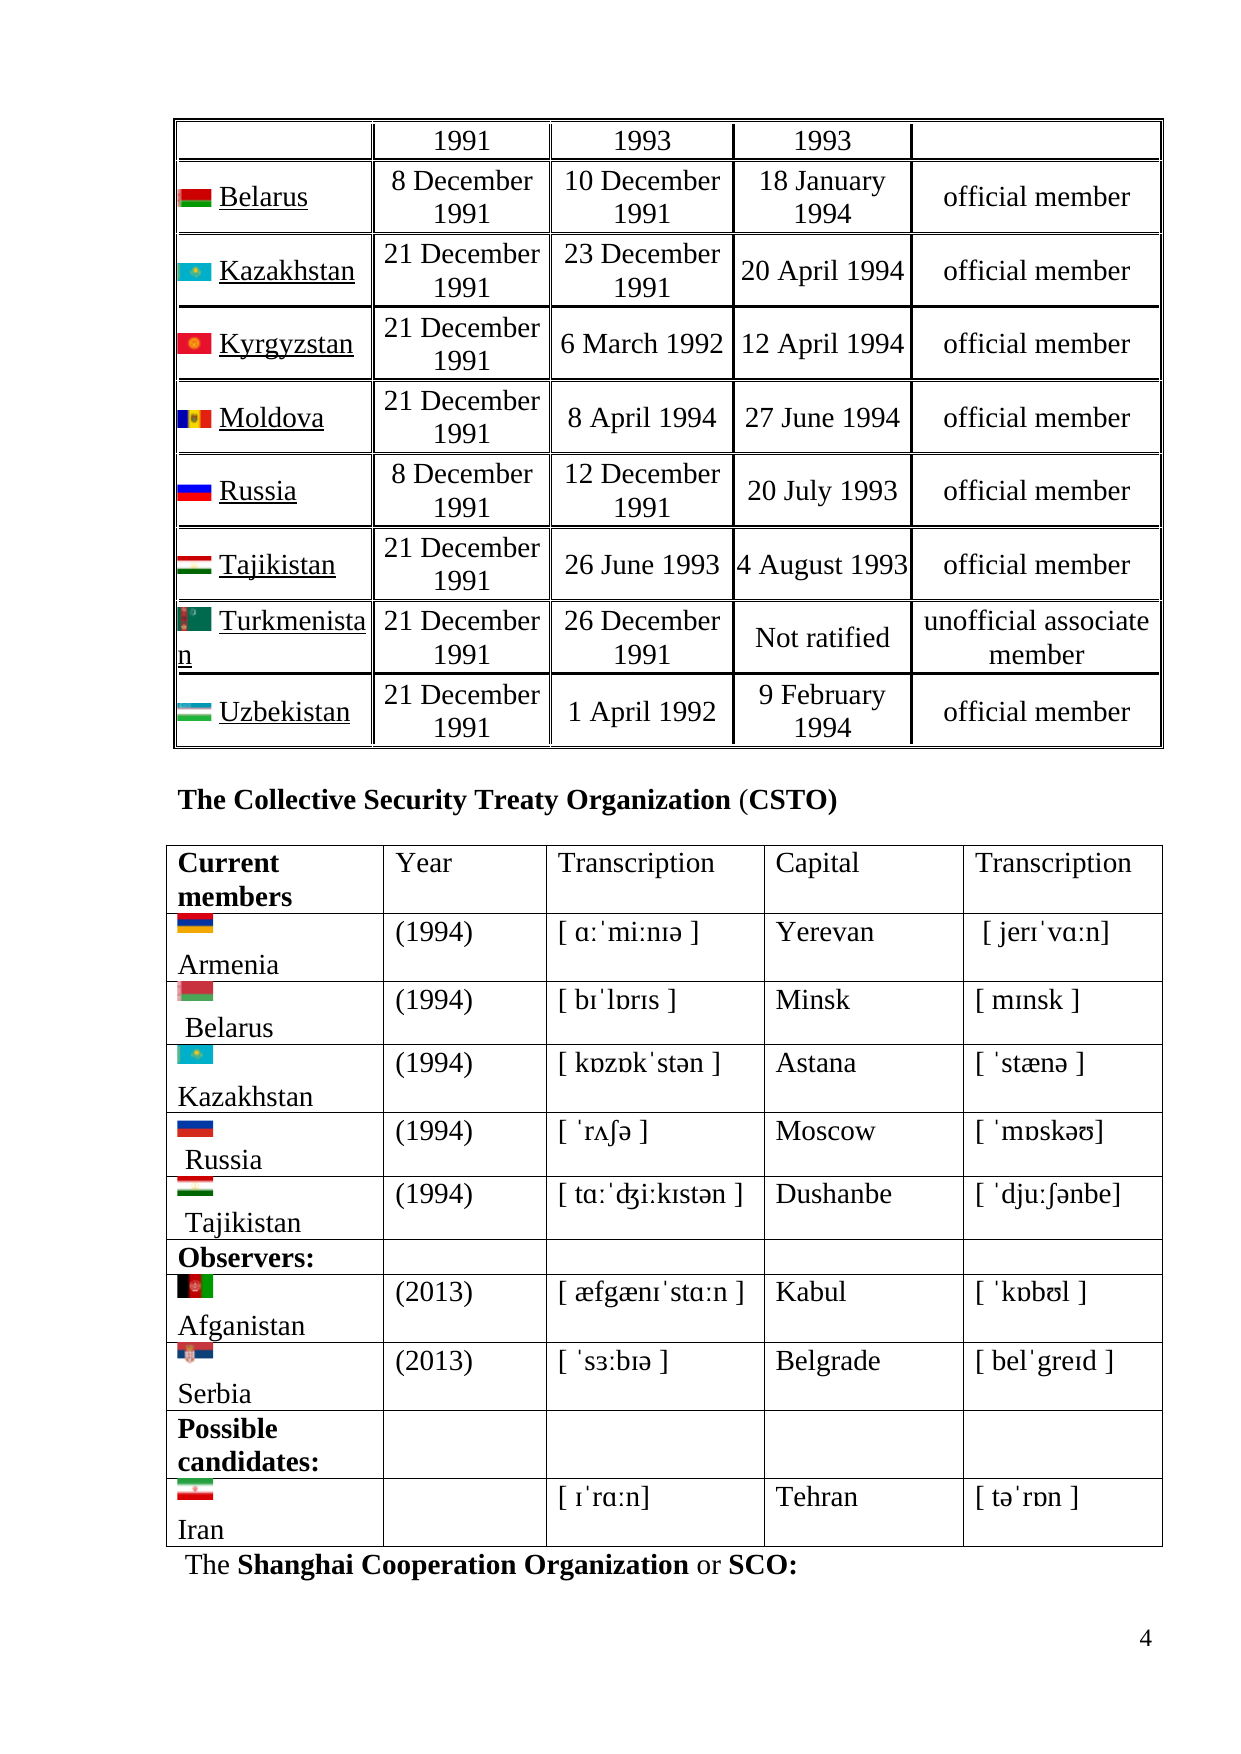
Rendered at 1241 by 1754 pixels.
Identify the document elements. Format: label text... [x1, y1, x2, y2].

table_cell [384, 1479, 546, 1546]
table_cell official member [911, 122, 1160, 158]
picture [177, 410, 212, 428]
table_cell [ bɪˈlɒrɪs ] [547, 982, 764, 1044]
table_cell 12 April 1994 [735, 308, 910, 378]
table_cell [765, 1411, 963, 1478]
table_cell (2013) [384, 1343, 546, 1410]
table_cell [ ˈrʌʃə ] [547, 1113, 764, 1176]
table_header Capital [765, 846, 963, 913]
picture [177, 263, 212, 281]
table_cell 27 June 1994 [735, 382, 910, 452]
table_cell 8 December 1991 [375, 162, 549, 231]
table_cell [ ɪˈrɑːn] [547, 1479, 764, 1546]
table_cell Russia [167, 1113, 383, 1176]
table_cell [ æfgænɪˈstɑːn ] [547, 1275, 764, 1342]
table_cell official member [913, 231, 1161, 305]
picture [177, 1113, 214, 1137]
table_cell Uzbekistan [177, 672, 373, 746]
picture [177, 1274, 214, 1298]
table_cell [964, 1240, 1162, 1273]
table_cell 21 December 1991 [375, 308, 549, 378]
table_cell 21 December 1991 [375, 235, 549, 305]
text The Shanghai Cooperation Organization or SCO: [177, 1547, 1152, 1581]
table_cell Turkmenistan [175, 599, 373, 672]
table_cell 20 July 1993 [735, 455, 910, 525]
table_cell Kabul [765, 1275, 963, 1342]
table_cell Observers: [167, 1240, 383, 1273]
table_cell 1 April 1992 [551, 675, 733, 746]
table_cell [ belˈgreɪd ] [964, 1343, 1162, 1410]
picture [177, 1045, 214, 1064]
table_header Current members [167, 846, 383, 913]
table_cell (1994) [384, 1177, 546, 1239]
table_cell [964, 1411, 1162, 1478]
table_cell 18 January 1994 [735, 162, 910, 231]
table_cell (1994) [384, 1113, 546, 1176]
table_cell Russia [175, 452, 373, 525]
table_cell 21 December 1991 [373, 122, 551, 158]
table_cell Tajikistan [167, 1177, 383, 1239]
table_cell 21 December 1991 [373, 675, 551, 746]
table_cell Belarus [177, 158, 371, 231]
table_cell 20 April 1994 [735, 235, 910, 305]
table_cell official member [911, 452, 1162, 525]
table_cell 10 December 1991 [552, 162, 732, 231]
table_cell Dushanbe [765, 1177, 963, 1239]
table_cell 21 December 1991 [375, 602, 549, 672]
table_cell Afganistan [167, 1275, 383, 1342]
table_cell Iran [167, 1479, 383, 1546]
table_header Transcription [547, 846, 764, 913]
table_cell official member [913, 305, 1160, 378]
table_cell Astana [765, 1045, 963, 1112]
table_cell [384, 1411, 546, 1478]
picture [177, 607, 212, 631]
table_cell 8 December 1991 [375, 455, 549, 525]
table_cell Possible candidates: [167, 1411, 383, 1478]
text The Collective Security Treaty Organization (CSTO) [177, 782, 1152, 816]
table_cell 21 December 1991 [375, 382, 549, 452]
table_cell official member [913, 158, 1161, 231]
table_cell [ ˈdjuːʃənbe] [964, 1177, 1162, 1239]
picture [177, 1176, 214, 1196]
picture [177, 477, 212, 501]
table_cell [547, 1240, 764, 1273]
table_cell [ ˈmɒskəʊ] [964, 1113, 1162, 1176]
table_cell [ ɑːˈmiːnɪə ] [547, 914, 764, 981]
table_cell Not ratified [735, 602, 910, 672]
picture [177, 981, 214, 1001]
table_cell Kazakhstan [177, 231, 371, 305]
picture [177, 1342, 214, 1367]
table_cell [ mɪnsk ] [964, 982, 1162, 1044]
table_header Transcription [964, 846, 1162, 913]
table_cell [ təˈrɒn ] [964, 1479, 1162, 1546]
picture [177, 333, 212, 354]
table_cell 6 March 1992 [552, 308, 732, 378]
table_cell 4 August 1993 [735, 529, 910, 599]
table_cell [ kɒzɒkˈstən ] [547, 1045, 764, 1112]
table_cell 14 December 1993 [733, 122, 911, 158]
table_cell [765, 1240, 963, 1273]
picture [177, 1478, 214, 1500]
table_cell unofficial associate member [911, 599, 1162, 672]
table_cell Armenia [167, 914, 383, 981]
picture [177, 556, 212, 574]
table_cell Minsk [765, 982, 963, 1044]
picture [177, 913, 214, 933]
picture [177, 703, 212, 721]
table_cell Moscow [765, 1113, 963, 1176]
table_cell [ ˈsɜːbɪə ] [547, 1343, 764, 1410]
table_cell (2013) [384, 1275, 546, 1342]
table_cell [ ˈstænə ] [964, 1045, 1162, 1112]
table_header Year [384, 846, 546, 913]
table_cell [ tɑːˈʤiːkɪstən ] [547, 1177, 764, 1239]
table_cell (1994) [384, 914, 546, 981]
table_cell Azerbaijan [177, 120, 373, 158]
table_cell [ jerɪˈvɑːn] [964, 914, 1162, 981]
table_cell Serbia [167, 1343, 383, 1410]
table_cell [384, 1240, 546, 1273]
picture [177, 189, 212, 207]
table_cell Moldova [177, 378, 371, 452]
table_cell Kyrgyzstan [177, 305, 371, 378]
table_cell 23 December 1991 [552, 235, 732, 305]
table_cell 12 December 1991 [552, 455, 732, 525]
table_cell 9 February 1994 [733, 675, 911, 746]
table_cell Belarus [167, 982, 383, 1044]
table_cell Tehran [765, 1479, 963, 1546]
table_cell [547, 1411, 764, 1478]
table_cell 26 June 1993 [552, 529, 732, 599]
table_cell (1994) [384, 982, 546, 1044]
table_cell Kazakhstan [167, 1045, 383, 1112]
table_cell Tajikistan [177, 525, 371, 599]
table_cell official member [913, 525, 1161, 599]
table_cell 8 April 1994 [552, 382, 732, 452]
table_cell 24 September 1993 [551, 122, 733, 158]
table_cell 26 December 1991 [552, 602, 732, 672]
table_cell Yerevan [765, 914, 963, 981]
table_cell official member [913, 378, 1161, 452]
table_cell [ ˈkɒbʊl ] [964, 1275, 1162, 1342]
table_cell Belgrade [765, 1343, 963, 1410]
table_cell official member [911, 672, 1160, 746]
table_cell (1994) [384, 1045, 546, 1112]
table_cell 21 December 1991 [375, 529, 549, 599]
